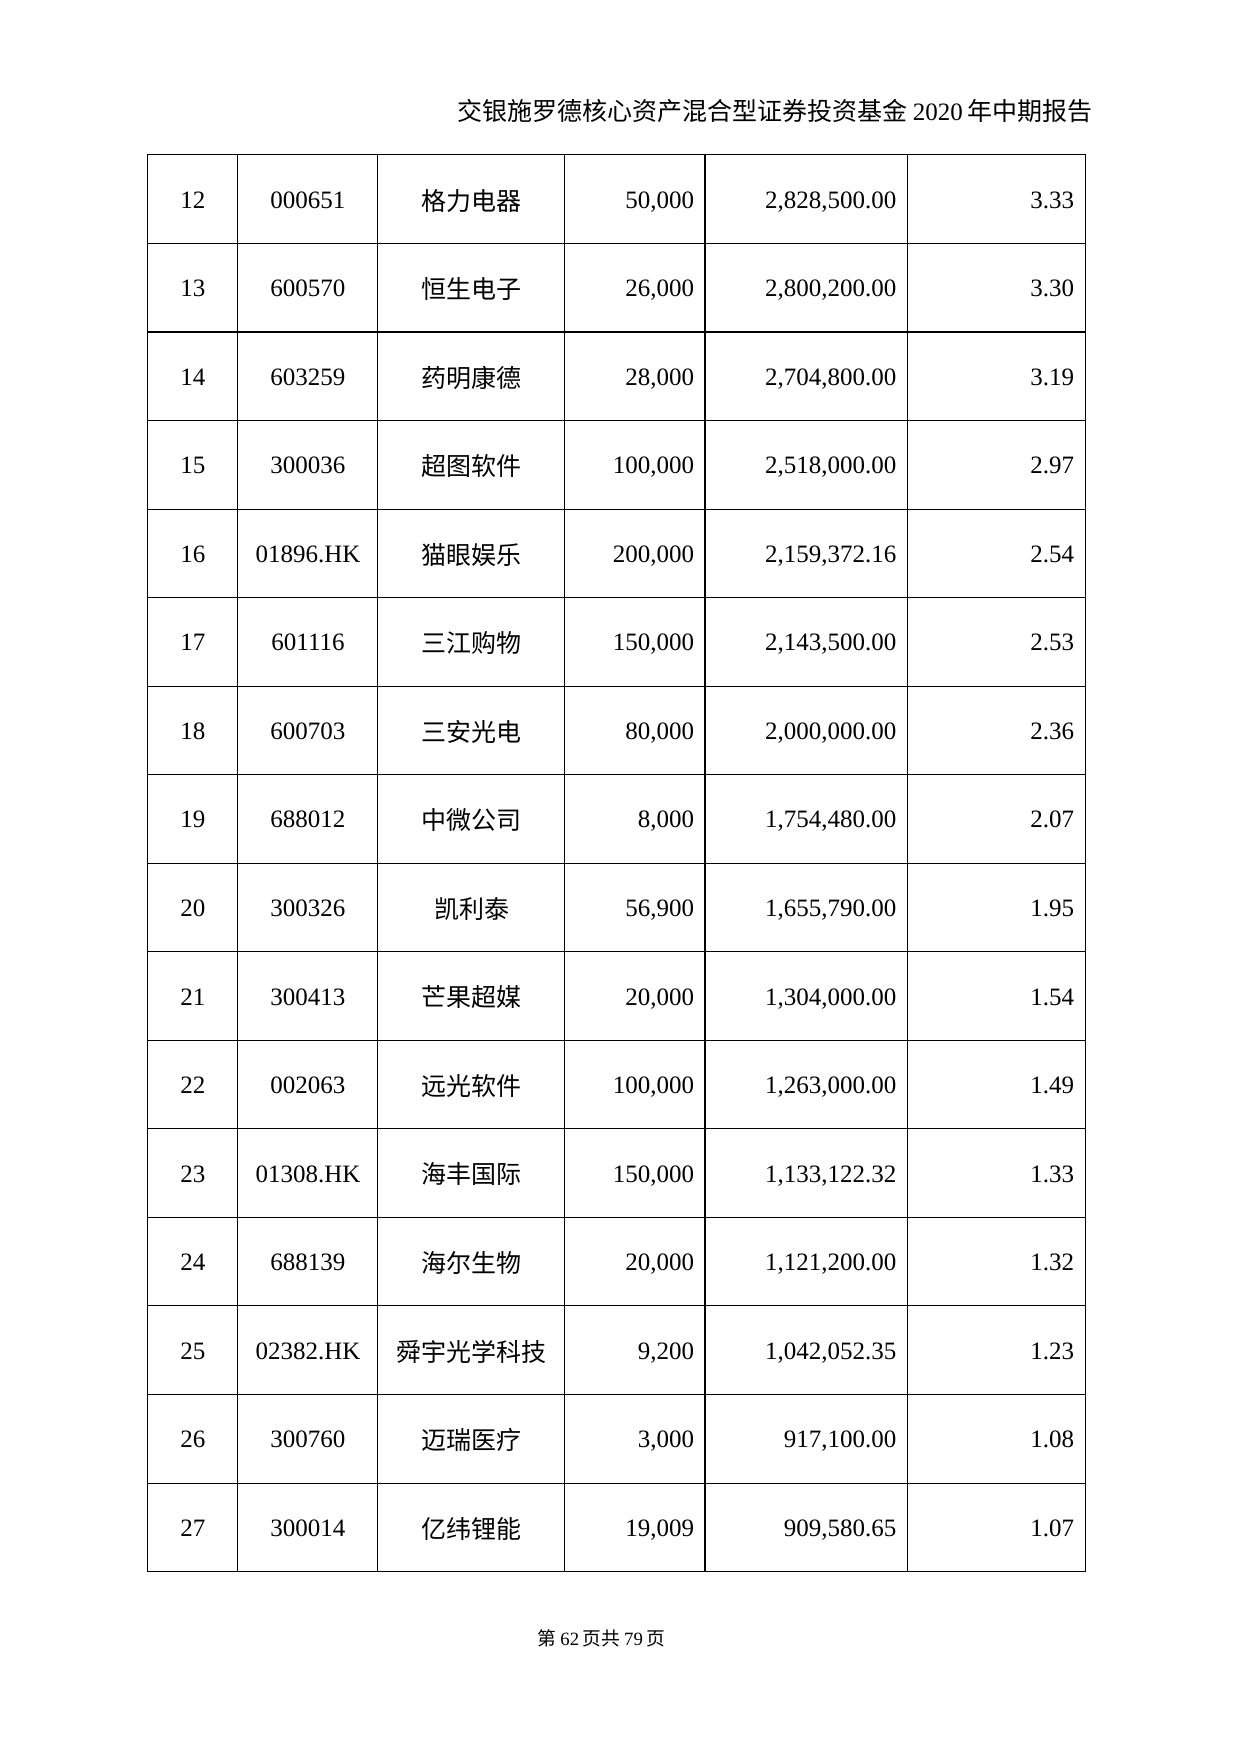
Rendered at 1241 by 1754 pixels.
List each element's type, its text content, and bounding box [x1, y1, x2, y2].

table_cell 2.97 [908, 421, 1085, 508]
table_cell 600703 [238, 687, 377, 774]
table_cell 100,000 [565, 1041, 704, 1128]
table_cell 150,000 [565, 1129, 704, 1217]
table_cell 24 [148, 1218, 237, 1305]
table_cell 2,828,500.00 [706, 155, 907, 243]
table_cell 8,000 [565, 775, 704, 863]
table_cell 2,143,500.00 [706, 598, 907, 686]
table_cell 2,159,372.16 [706, 510, 907, 597]
table_cell 23 [148, 1129, 237, 1217]
table_cell 1.95 [908, 864, 1085, 951]
table_cell 1.54 [908, 952, 1085, 1040]
table_cell 20 [148, 864, 237, 951]
table_cell 25 [148, 1306, 237, 1394]
table_cell 300326 [238, 864, 377, 951]
table_cell 19,009 [565, 1484, 704, 1571]
table_cell 1.49 [908, 1041, 1085, 1128]
table_cell 1,754,480.00 [706, 775, 907, 863]
table_cell 3,000 [565, 1395, 704, 1482]
table_cell 2.07 [908, 775, 1085, 863]
table_cell 1,304,000.00 [706, 952, 907, 1040]
table_cell 300760 [238, 1395, 377, 1482]
table_cell 2.53 [908, 598, 1085, 686]
table_cell 2.54 [908, 510, 1085, 597]
table_cell 150,000 [565, 598, 704, 686]
table_cell 18 [148, 687, 237, 774]
table_cell 猫眼娱乐 [378, 510, 564, 597]
table_cell 15 [148, 421, 237, 508]
table_cell 1.32 [908, 1218, 1085, 1305]
table_cell 迈瑞医疗 [378, 1395, 564, 1482]
table_cell 1,042,052.35 [706, 1306, 907, 1394]
table_cell 1.23 [908, 1306, 1085, 1394]
table_cell 格力电器 [378, 155, 564, 243]
table_cell 16 [148, 510, 237, 597]
table_cell 2,000,000.00 [706, 687, 907, 774]
table_cell 三江购物 [378, 598, 564, 686]
table_cell 688012 [238, 775, 377, 863]
table_cell 50,000 [565, 155, 704, 243]
table_cell 海丰国际 [378, 1129, 564, 1217]
table_cell 2,518,000.00 [706, 421, 907, 508]
table_cell 3.19 [908, 333, 1085, 420]
table_cell 1,133,122.32 [706, 1129, 907, 1217]
table_cell 1.08 [908, 1395, 1085, 1482]
table_cell 300014 [238, 1484, 377, 1571]
table_cell 凯利泰 [378, 864, 564, 951]
table_cell 2.36 [908, 687, 1085, 774]
table_cell 恒生电子 [378, 244, 564, 331]
table_cell 917,100.00 [706, 1395, 907, 1482]
table_cell 909,580.65 [706, 1484, 907, 1571]
table_cell 01308.HK [238, 1129, 377, 1217]
table_cell 20,000 [565, 952, 704, 1040]
table_cell 000651 [238, 155, 377, 243]
table_cell 20,000 [565, 1218, 704, 1305]
table_cell 远光软件 [378, 1041, 564, 1128]
table_cell 688139 [238, 1218, 377, 1305]
table_cell 26,000 [565, 244, 704, 331]
table_cell 海尔生物 [378, 1218, 564, 1305]
table_cell 2,704,800.00 [706, 333, 907, 420]
table_cell 13 [148, 244, 237, 331]
table_cell 21 [148, 952, 237, 1040]
table_cell 002063 [238, 1041, 377, 1128]
table_cell 02382.HK [238, 1306, 377, 1394]
table_cell 12 [148, 155, 237, 243]
table_cell 17 [148, 598, 237, 686]
table_cell 80,000 [565, 687, 704, 774]
table_cell 药明康德 [378, 333, 564, 420]
table_cell 超图软件 [378, 421, 564, 508]
table_cell 56,900 [565, 864, 704, 951]
table_cell 2,800,200.00 [706, 244, 907, 331]
table_cell 603259 [238, 333, 377, 420]
table_cell 01896.HK [238, 510, 377, 597]
table_cell 3.33 [908, 155, 1085, 243]
table_cell 26 [148, 1395, 237, 1482]
table_cell 亿纬锂能 [378, 1484, 564, 1571]
table_cell 1,263,000.00 [706, 1041, 907, 1128]
table_cell 300413 [238, 952, 377, 1040]
table_cell 22 [148, 1041, 237, 1128]
table_cell 300036 [238, 421, 377, 508]
table_cell 14 [148, 333, 237, 420]
table_cell 中微公司 [378, 775, 564, 863]
table_cell 601116 [238, 598, 377, 686]
table_cell 1.07 [908, 1484, 1085, 1571]
table_cell 1,121,200.00 [706, 1218, 907, 1305]
table_cell 19 [148, 775, 237, 863]
table_cell 200,000 [565, 510, 704, 597]
table_cell 9,200 [565, 1306, 704, 1394]
table_cell 600570 [238, 244, 377, 331]
table_cell 1.33 [908, 1129, 1085, 1217]
table_cell 舜宇光学科技 [378, 1306, 564, 1394]
table_cell 3.30 [908, 244, 1085, 331]
table_cell 100,000 [565, 421, 704, 508]
table_cell 27 [148, 1484, 237, 1571]
table_cell 芒果超媒 [378, 952, 564, 1040]
table_cell 三安光电 [378, 687, 564, 774]
table_cell 1,655,790.00 [706, 864, 907, 951]
table_cell 28,000 [565, 333, 704, 420]
